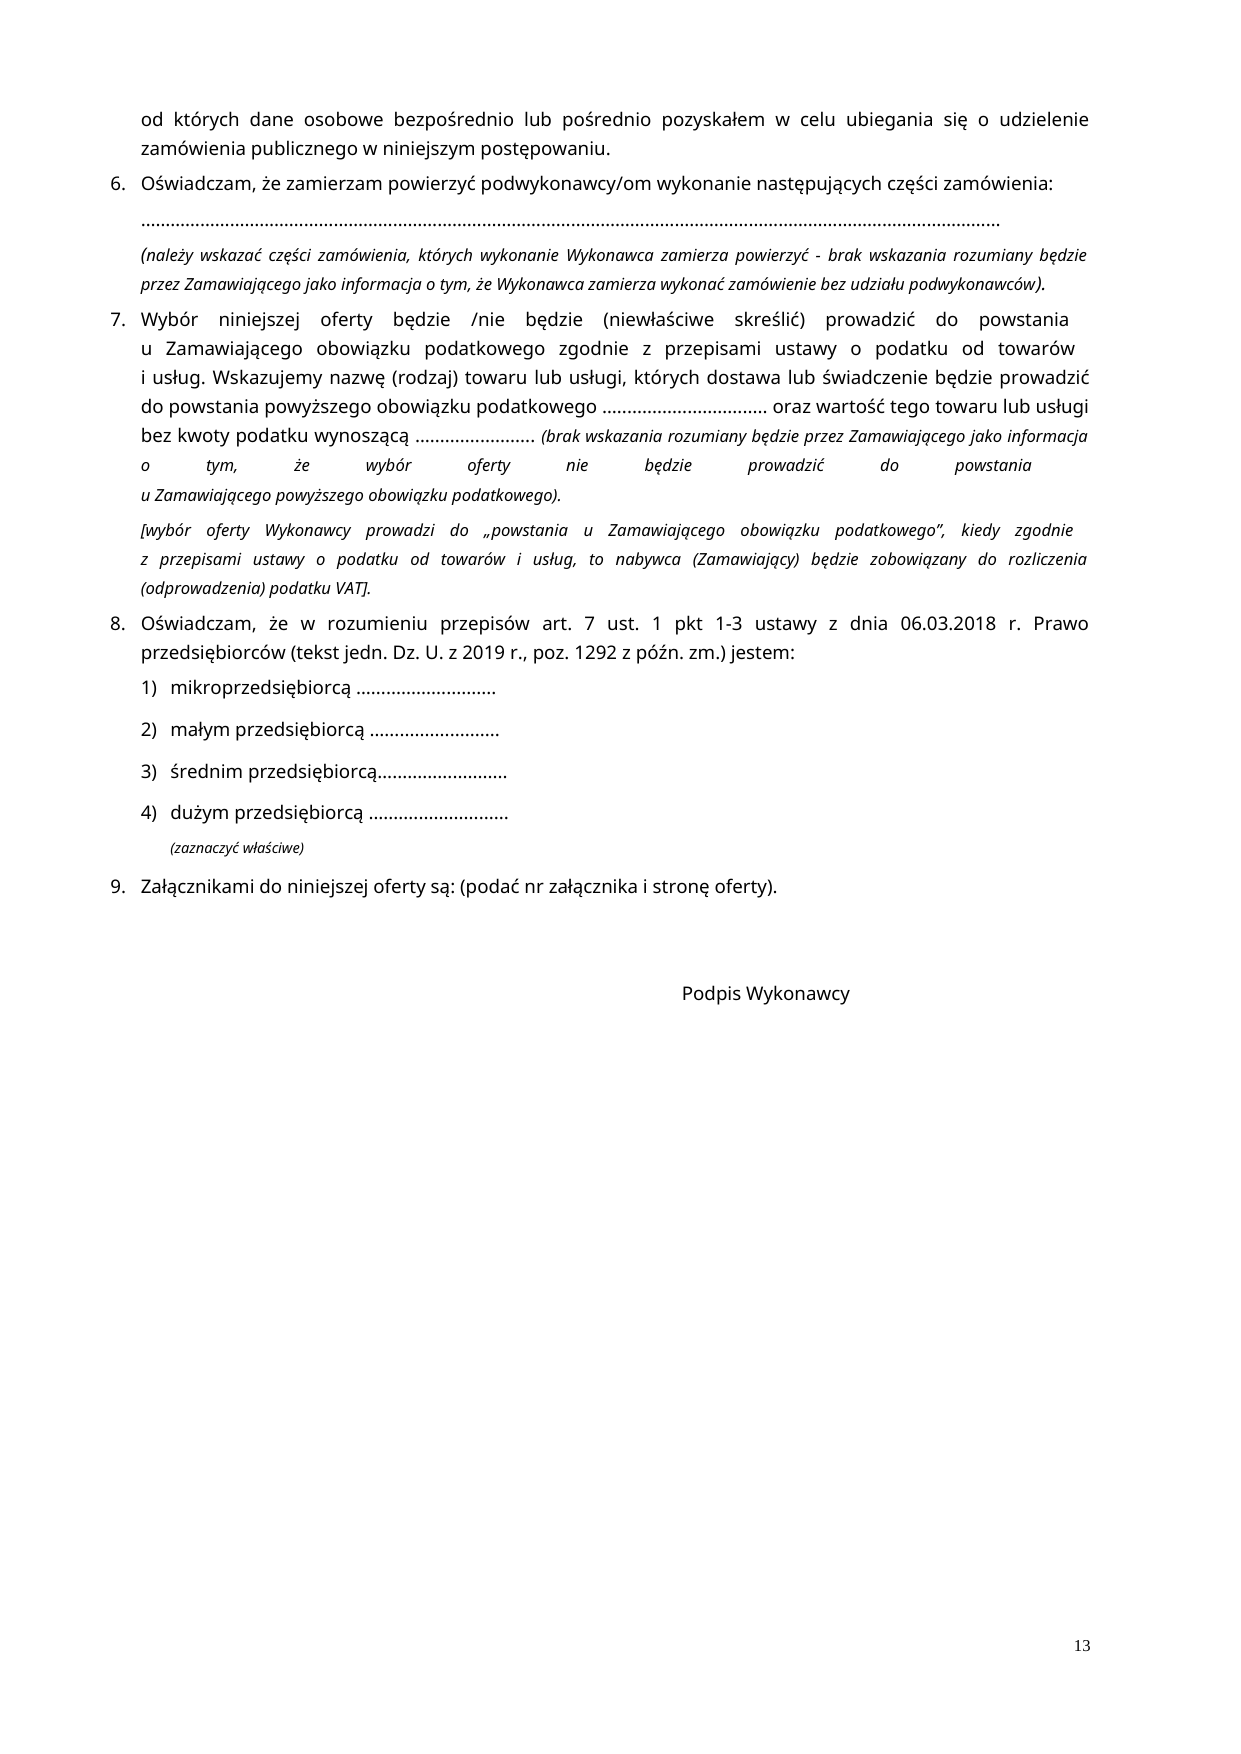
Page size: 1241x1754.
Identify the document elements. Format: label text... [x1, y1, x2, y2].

list dużym przedsiębiorcą …......................... [141, 796, 1090, 826]
list Oświadczam, że w rozumieniu przepisów art. 7 ust. 1 pkt 1-3 ustawy z dnia 06.03.2018 r. Prawo przedsiębiorców (tekst jedn. Dz. U. z 2019 r., poz. 1292 z późn. zm.) jestem: [126, 607, 1090, 665]
list Załącznikami do niniejszej oferty są: (podać nr załącznika i stronę oferty). [126, 870, 1090, 899]
list mikroprzedsiębiorcą …......................... [141, 671, 1090, 701]
text Podpis Wykonawcy [134, 977, 1090, 1006]
list Oświadczam, że zamierzam powierzyć podwykonawcy/om wykonanie następujących części zamówienia: [126, 167, 1090, 196]
text (należy wskazać części zamówienia, których wykonanie Wykonawca zamierza powierzyć - brak wskazania rozumiany będzie przez Zamawiającego jako informacja o tym, że Wykonawca zamierza wykonać zamówienie bez udziału podwykonawców). [141, 238, 1090, 296]
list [126, 103, 1090, 161]
text (zaznaczyć właściwe) [170, 838, 1090, 858]
text ………………………………………………………………………………………………………………………………………………………… [141, 203, 1090, 232]
list średnim przedsiębiorcą…....................... [141, 755, 1090, 784]
list małym przedsiębiorcą …....................... [141, 713, 1090, 742]
list Wybór niniejszej oferty będzie /nie będzie (niewłaściwe skreślić) prowadzić do powstania u Zamawiającego obowiązku podatkowego zgodnie z przepisami ustawy o podatku od towarów i usług. Wskazujemy nazwę (rodzaj) towaru lub usługi, których dostawa lub świadczenie będzie prowadzić do powstania powyższego obowiązku podatkowego ….............................. oraz wartość tego towaru lub usługi bez kwoty podatku wynoszącą …..................... (brak wskazania rozumiany będzie przez Zamawiającego jako informacja o tym, że wybór oferty nie będzie prowadzić do powstania u Zamawiającego powyższego obowiązku podatkowego). [126, 303, 1090, 507]
text [wybór oferty Wykonawcy prowadzi do „powstania u Zamawiającego obowiązku podatkowego”, kiedy zgodnie z przepisami ustawy o podatku od towarów i usług, to nabywca (Zamawiający) będzie zobowiązany do rozliczenia (odprowadzenia) podatku VAT]. [141, 513, 1090, 601]
